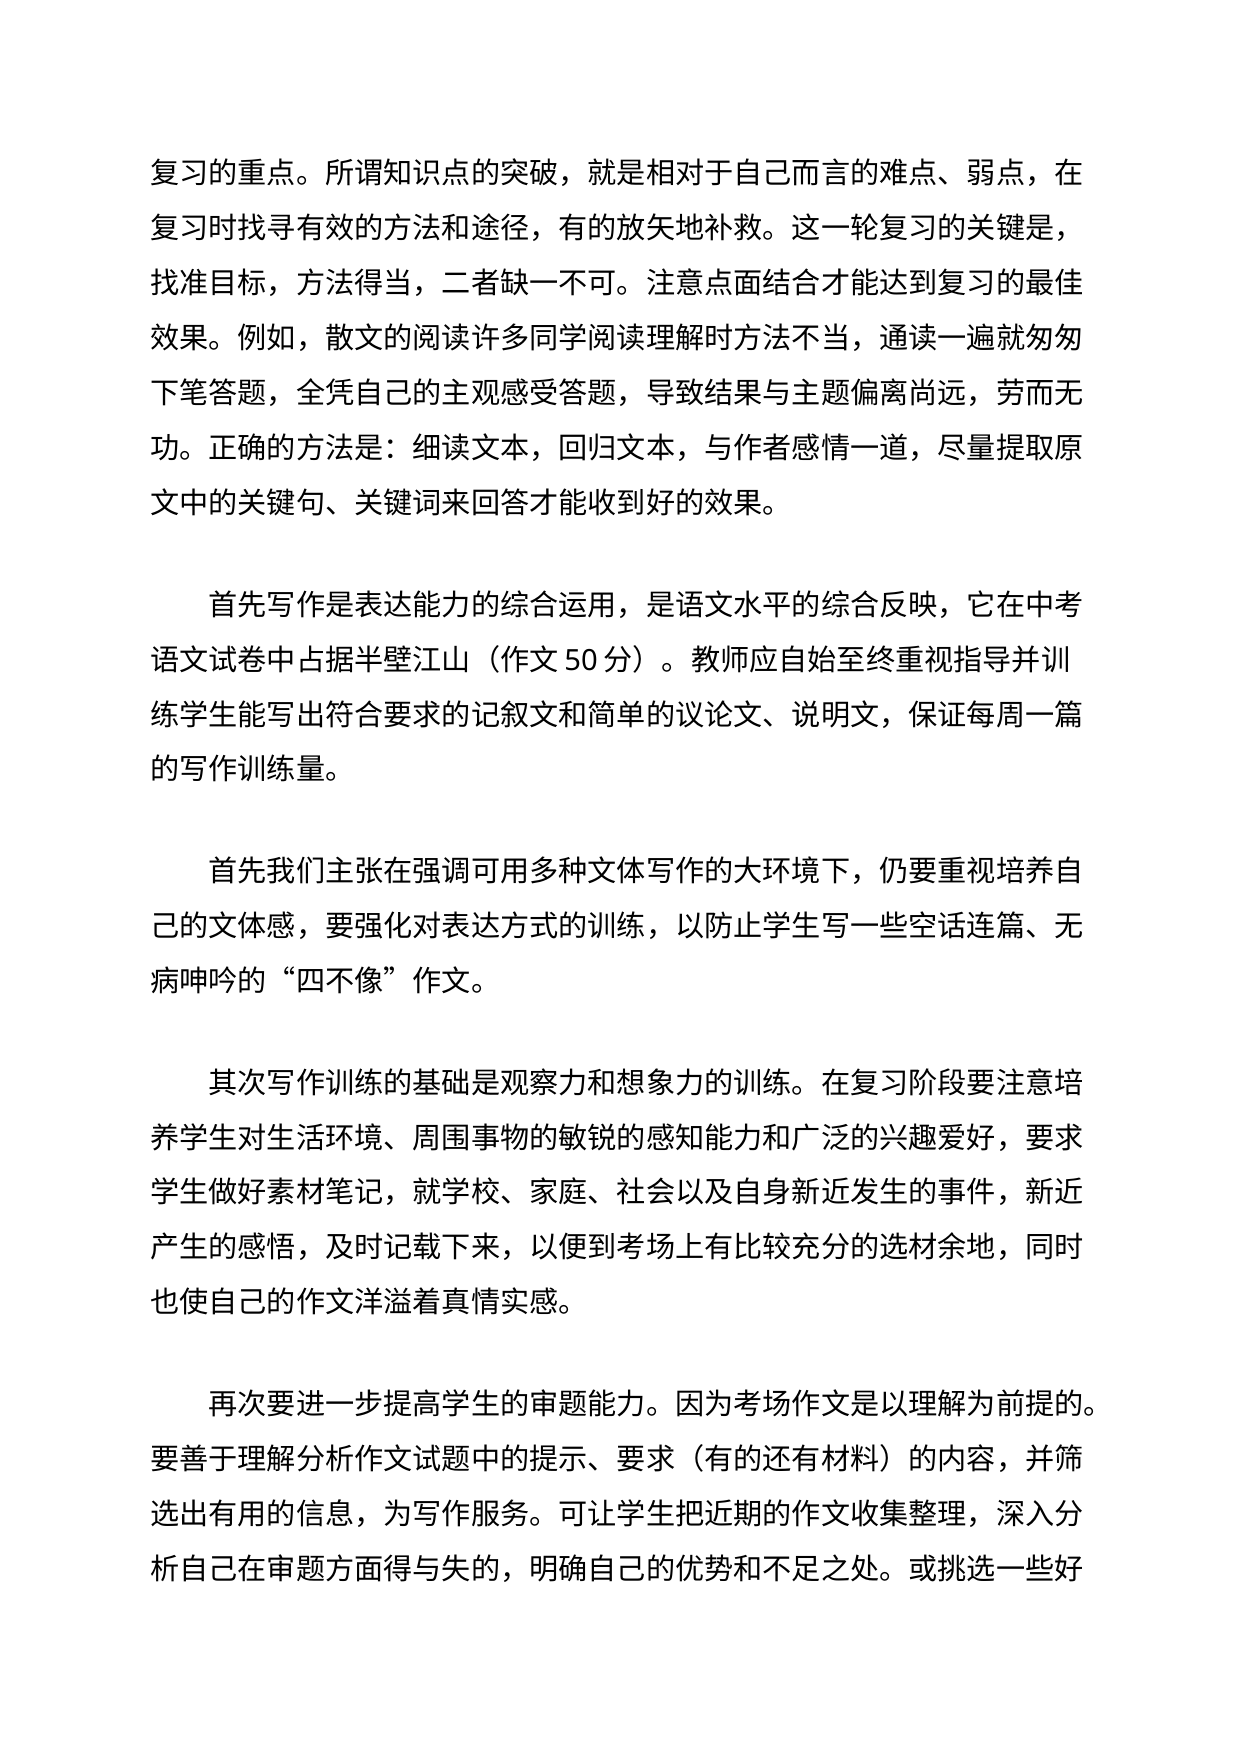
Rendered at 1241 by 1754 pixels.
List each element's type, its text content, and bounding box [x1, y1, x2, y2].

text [150, 150, 1090, 522]
text 首先我们主张在强调可用多种文体写作的大环境下，仍要重视培养自己的文体感，要强化对表达方式的训练，以防止学生写一些空话连篇、无病呻吟的“四不像”作文。 [150, 848, 1090, 1000]
text 首先写作是表达能力的综合运用，是语文水平的综合反映，它在中考语文试卷中占据半壁江山（作文50分）。教师应自始至终重视指导并训练学生能写出符合要求的记叙文和简单的议论文、说明文，保证每周一篇的写作训练量。 [150, 581, 1090, 788]
text 其次写作训练的基础是观察力和想象力的训练。在复习阶段要注意培养学生对生活环境、周围事物的敏锐的感知能力和广泛的兴趣爱好，要求学生做好素材笔记，就学校、家庭、社会以及自身新近发生的事件，新近产生的感悟，及时记载下来，以便到考场上有比较充分的选材余地，同时也使自己的作文洋溢着真情实感。 [150, 1059, 1090, 1321]
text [150, 1381, 1090, 1588]
